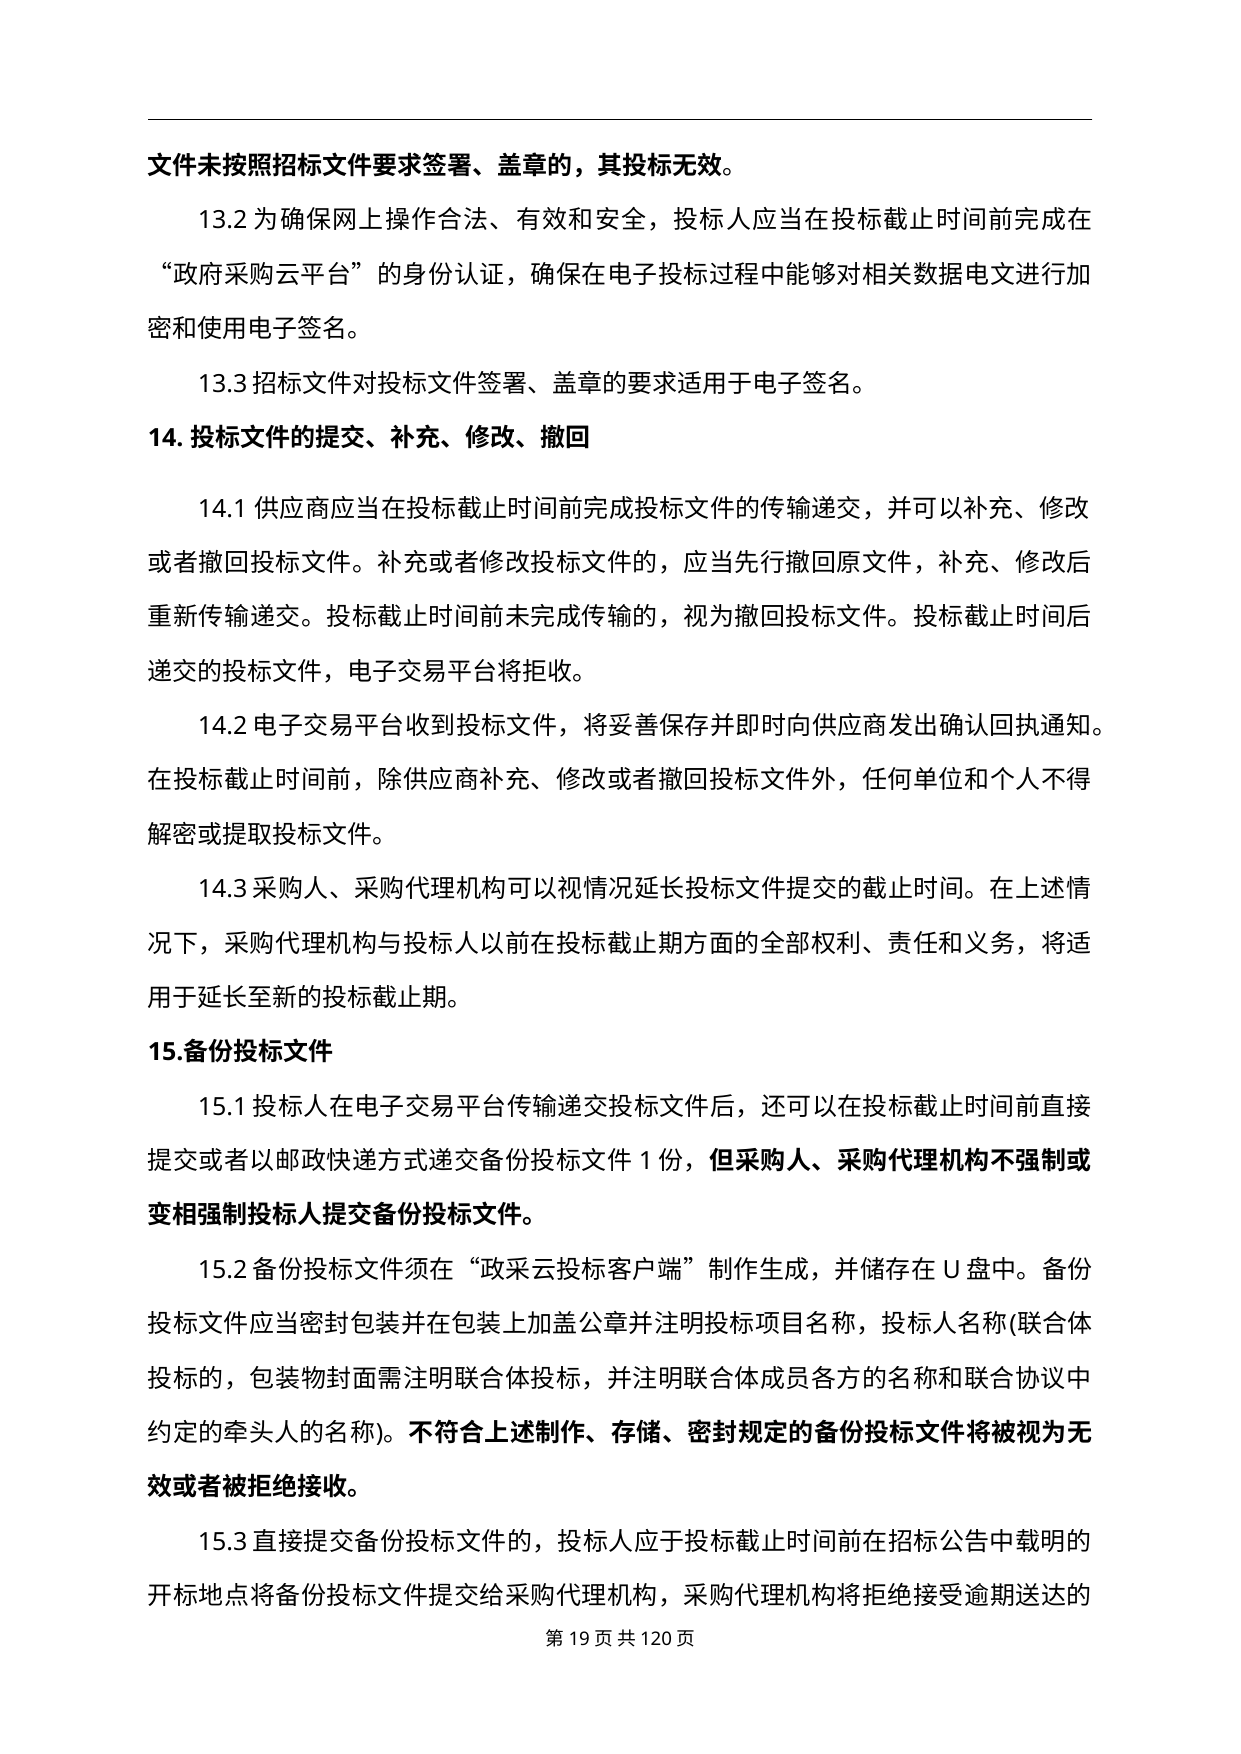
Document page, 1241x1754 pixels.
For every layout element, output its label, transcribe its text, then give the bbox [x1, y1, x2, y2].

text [148, 146, 1092, 182]
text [148, 1521, 1092, 1612]
text 15.2备份投标文件须在“政采云投标客户端”制作生成，并储存在U盘中。备份投标文件应当密封包装并在包装上加盖公章并注明投标项目名称，投标人名称(联合体投标的，包装物封面需注明联合体投标，并注明联合体成员各方的名称和联合协议中约定的牵头人的名称)。不符合上述制作、存储、密封规定的备份投标文件将被视为无效或者被拒绝接收。 [148, 1249, 1092, 1503]
text 14.1 供应商应当在投标截止时间前完成投标文件的传输递交，并可以补充、修改或者撤回投标文件。补充或者修改投标文件的，应当先行撤回原文件，补充、修改后重新传输递交。投标截止时间前未完成传输的，视为撤回投标文件。投标截止时间后递交的投标文件，电子交易平台将拒收。 [148, 488, 1092, 687]
text 15.1投标人在电子交易平台传输递交投标文件后，还可以在投标截止时间前直接提交或者以邮政快递方式递交备份投标文件1份，但采购人、采购代理机构不强制或变相强制投标人提交备份投标文件。 [148, 1086, 1092, 1231]
text 15.备份投标文件 [148, 1032, 1092, 1068]
text 14.2电子交易平台收到投标文件，将妥善保存并即时向供应商发出确认回执通知。在投标截止时间前，除供应商补充、修改或者撤回投标文件外，任何单位和个人不得解密或提取投标文件。 [148, 706, 1092, 851]
text 14. 投标文件的提交、补充、修改、撤回 [148, 417, 1092, 454]
text 13.2为确保网上操作合法、有效和安全，投标人应当在投标截止时间前完成在“政府采购云平台”的身份认证，确保在电子投标过程中能够对相关数据电文进行加密和使用电子签名。 [148, 200, 1092, 345]
text 14.3采购人、采购代理机构可以视情况延长投标文件提交的截止时间。在上述情况下，采购代理机构与投标人以前在投标截止期方面的全部权利、责任和义务，将适用于延长至新的投标截止期。 [148, 869, 1092, 1014]
text 13.3招标文件对投标文件签署、盖章的要求适用于电子签名。 [148, 363, 1092, 399]
